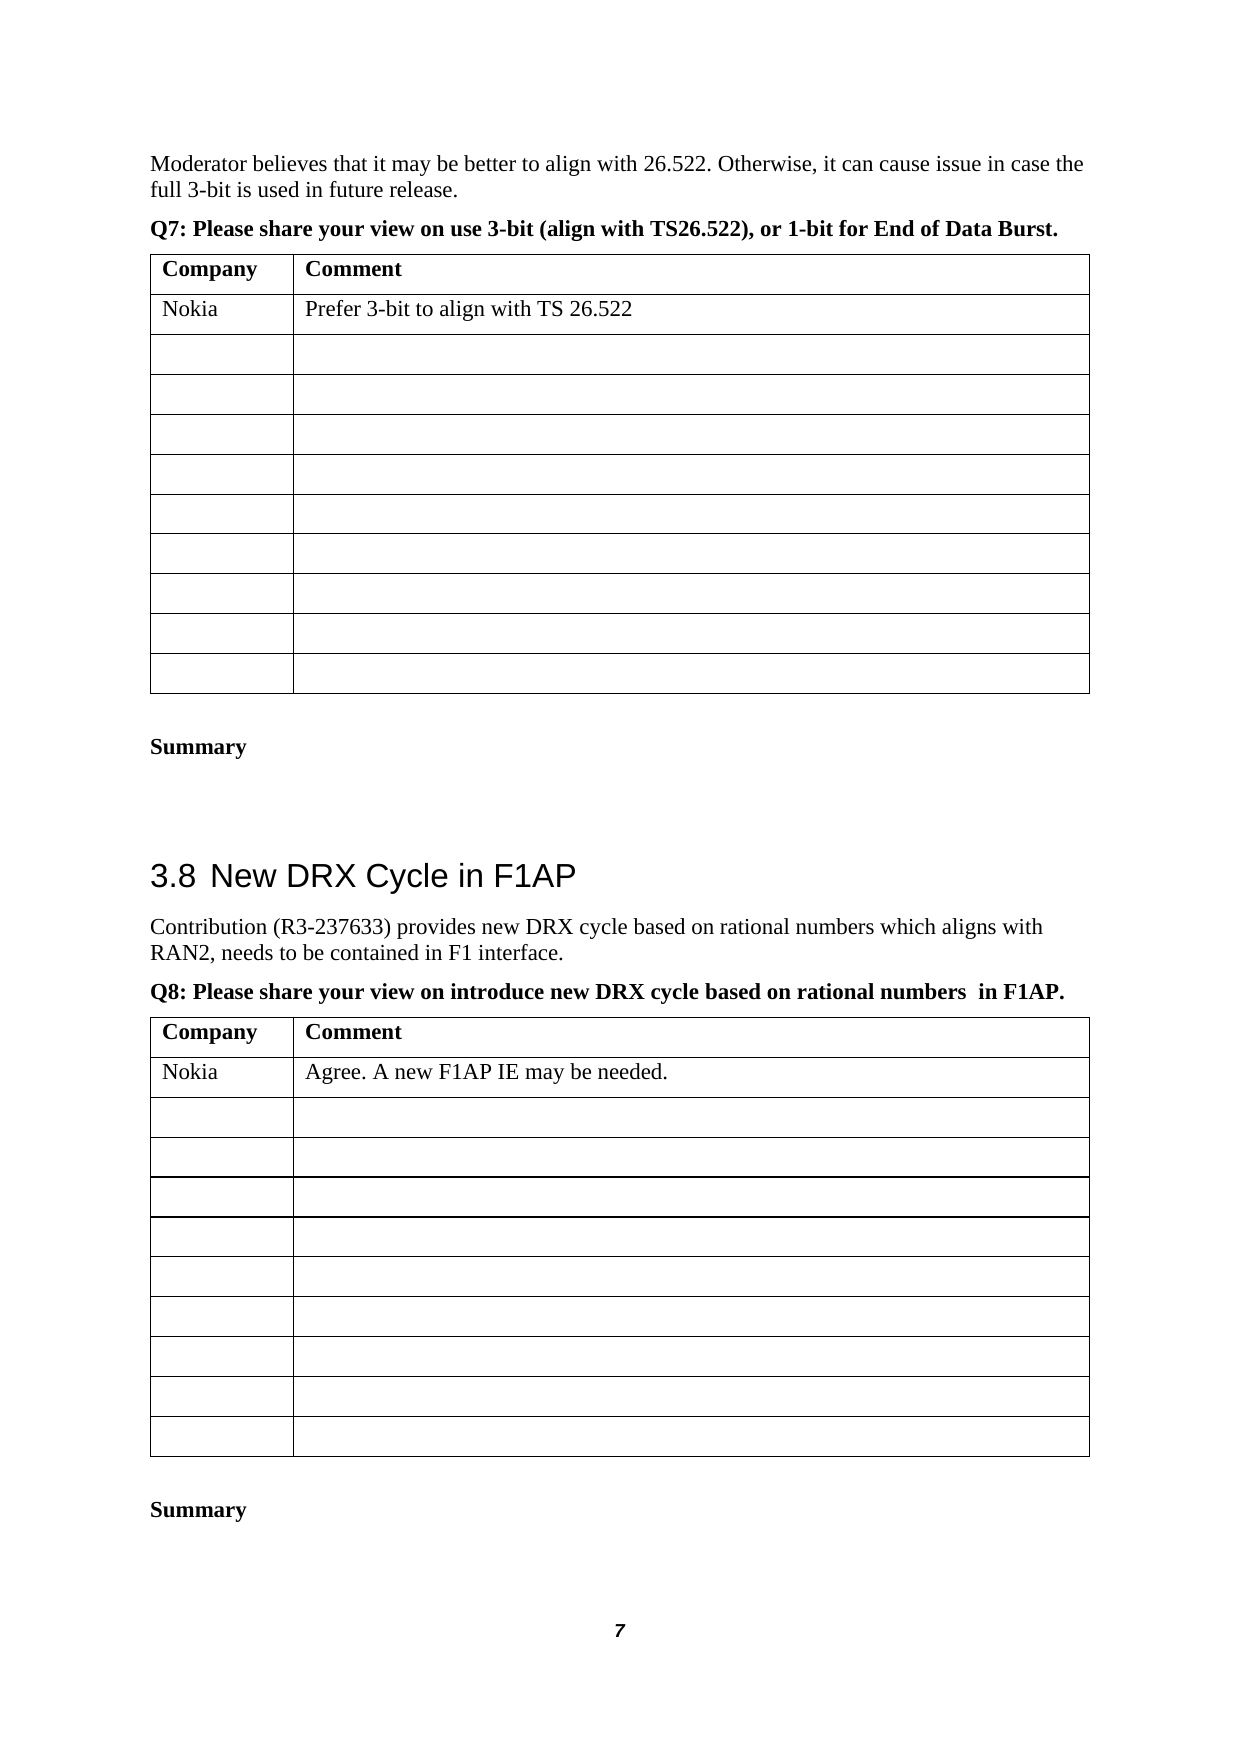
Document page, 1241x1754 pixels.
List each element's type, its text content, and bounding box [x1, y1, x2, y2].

table_cell [151, 1297, 293, 1336]
table_cell [151, 1257, 293, 1296]
table_cell [294, 1417, 1089, 1456]
table_cell [151, 1417, 293, 1456]
text Summary [150, 733, 1090, 759]
table_cell Nokia [151, 1058, 293, 1097]
table_cell [151, 495, 293, 533]
table_cell [294, 534, 1089, 573]
table_cell [151, 415, 293, 453]
table_cell [294, 1337, 1089, 1376]
table_cell [294, 1138, 1089, 1176]
table_cell [294, 574, 1089, 613]
table_cell [294, 415, 1089, 453]
table_cell [151, 1377, 293, 1416]
table_cell [151, 1098, 293, 1137]
table_cell [151, 1178, 293, 1216]
table_header Comment [294, 1018, 1089, 1057]
table_cell [151, 455, 293, 493]
table_cell [294, 455, 1089, 493]
table_cell [151, 1138, 293, 1176]
text Q8: Please share your view on introduce new DRX cycle based on rational numbers in F1AP. [150, 978, 1090, 1004]
table_cell [294, 1377, 1089, 1416]
table_cell [151, 1337, 293, 1376]
text Moderator believes that it may be better to align with 26.522. Otherwise, it can cause issue in case the full 3-bit is used in future release. [150, 150, 1090, 203]
table_header Company [151, 1018, 293, 1057]
table_cell [294, 1098, 1089, 1137]
table_header Company [151, 255, 293, 294]
table_cell [294, 375, 1089, 414]
table_cell Nokia [151, 295, 293, 334]
text Contribution (R3-237633) provides new DRX cycle based on rational numbers which aligns with RAN2, needs to be contained in F1 interface. [150, 913, 1090, 966]
table_cell [151, 375, 293, 414]
table_cell [151, 1218, 293, 1256]
table_cell Agree. A new F1AP IE may be needed. [294, 1058, 1089, 1097]
table_cell [151, 654, 293, 693]
table_cell [151, 534, 293, 573]
table_cell [294, 1297, 1089, 1336]
subtitle New DRX Cycle in F1AP [150, 856, 1090, 894]
table_cell [294, 335, 1089, 374]
table_cell Prefer 3-bit to align with TS 26.522 [294, 295, 1089, 334]
table_cell [294, 495, 1089, 533]
table_cell [151, 574, 293, 613]
table_cell [151, 335, 293, 374]
text Summary [150, 1496, 1090, 1522]
table_cell [294, 1257, 1089, 1296]
table_header Comment [294, 255, 1089, 294]
table_cell [294, 1178, 1089, 1216]
table_cell [294, 614, 1089, 653]
table_cell [151, 614, 293, 653]
table_cell [294, 1218, 1089, 1256]
table_cell [294, 654, 1089, 693]
text Q7: Please share your view on use 3-bit (align with TS26.522), or 1-bit for End of Data Burst. [150, 215, 1090, 242]
